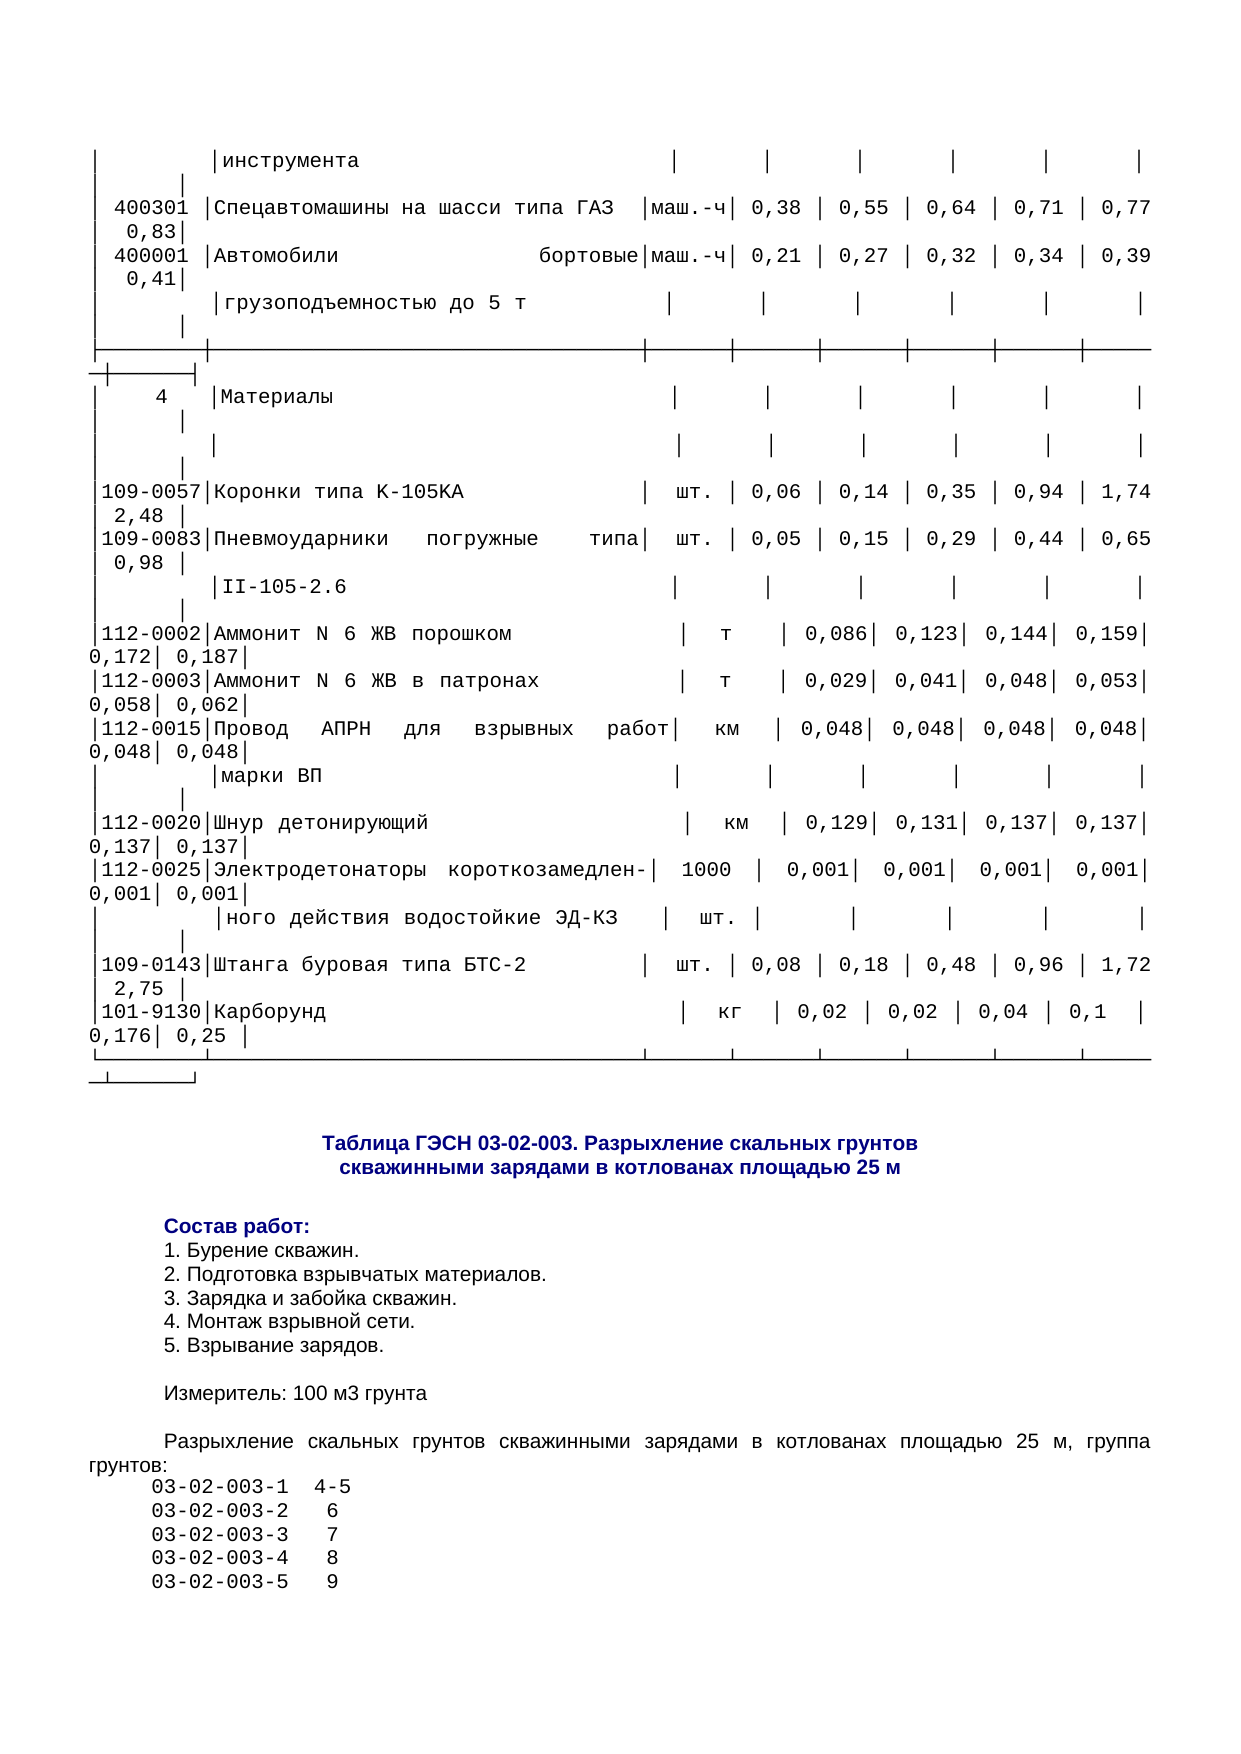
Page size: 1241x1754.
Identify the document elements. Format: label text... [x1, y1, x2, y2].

text │ 400301 │Спецавтомашины на шасси типа ГАЗ │маш.-ч│ 0,38 │ 0,55 │ 0,64 │ 0,71 │ 0,77 │ 0,83│ [88, 197, 1152, 244]
text 1. Бурение скважин. [88, 1237, 1152, 1261]
text 03-02-003-3 7 [88, 1524, 1152, 1547]
text 03-02-003-5 9 [88, 1571, 1152, 1595]
text │ │грузоподъемностью до 5 т │ │ │ │ │ │ │ │ [88, 292, 1152, 339]
text │112-0015│Провод АПРН для взрывных работ│ км │ 0,048│ 0,048│ 0,048│ 0,048│ 0,048│ 0,048│ [88, 717, 1152, 765]
text Состав работ: [88, 1213, 1152, 1237]
text 4. Монтаж взрывной сети. [88, 1309, 1152, 1333]
text 2. Подготовка взрывчатых материалов. [88, 1261, 1152, 1285]
text └────────┴──────────────────────────────────┴──────┴──────┴──────┴──────┴──────┴──────┴──────┘ [88, 1048, 1152, 1096]
text 5. Взрывание зарядов. [88, 1333, 1152, 1357]
text │112-0002│Аммонит N 6 ЖВ порошком │ т │ 0,086│ 0,123│ 0,144│ 0,159│ 0,172│ 0,187│ [88, 623, 1152, 670]
text │101-9130│Карборунд │ кг │ 0,02 │ 0,02 │ 0,04 │ 0,1 │ 0,176│ 0,25 │ [88, 1001, 1152, 1048]
list Таблица ГЭСН 03-02-003. Разрыхление скальных грунтов скважинными зарядами в котлованах площадью 25 м [88, 1131, 1152, 1179]
text │109-0083│Пневмоударники погружные типа│ шт. │ 0,05 │ 0,15 │ 0,29 │ 0,44 │ 0,65 │ 0,98 │ [88, 528, 1152, 576]
text 03-02-003-1 4-5 [88, 1476, 1152, 1500]
text │109-0057│Коронки типа K-105KA │ шт. │ 0,06 │ 0,14 │ 0,35 │ 0,94 │ 1,74 │ 2,48 │ [88, 481, 1152, 528]
text │ │ного действия водостойкие ЭД-КЗ │ шт. │ │ │ │ │ │ │ [88, 907, 1152, 954]
text │ │инструмента │ │ │ │ │ │ │ │ [88, 150, 1152, 197]
text │ │ │ │ │ │ │ │ │ │ [88, 434, 1152, 481]
text │112-0025│Электродетонаторы короткозамедлен-│ 1000 │ 0,001│ 0,001│ 0,001│ 0,001│ 0,001│ 0,001│ [88, 859, 1152, 907]
text │112-0003│Аммонит N 6 ЖВ в патронах │ т │ 0,029│ 0,041│ 0,048│ 0,053│ 0,058│ 0,062│ [88, 670, 1152, 717]
text │112-0020│Шнур детонирующий │ км │ 0,129│ 0,131│ 0,137│ 0,137│ 0,137│ 0,137│ [88, 812, 1152, 859]
text │ │марки ВП │ │ │ │ │ │ │ │ [88, 765, 1152, 812]
text │109-0143│Штанга буровая типа БТС-2 │ шт. │ 0,08 │ 0,18 │ 0,48 │ 0,96 │ 1,72 │ 2,75 │ [88, 954, 1152, 1001]
text Измеритель: 100 м3 грунта [88, 1381, 1152, 1405]
text 03-02-003-4 8 [88, 1547, 1152, 1571]
text 3. Зарядка и забойка скважин. [88, 1285, 1152, 1309]
text │ 4 │Материалы │ │ │ │ │ │ │ │ [88, 386, 1152, 434]
text │ 400001 │Автомобили бортовые│маш.-ч│ 0,21 │ 0,27 │ 0,32 │ 0,34 │ 0,39 │ 0,41│ [88, 244, 1152, 292]
text │ │II-105-2.6 │ │ │ │ │ │ │ │ [88, 576, 1152, 623]
text Разрыхление скальных грунтов скважинными зарядами в котлованах площадью 25 м, группа грунтов: [88, 1428, 1152, 1476]
text ├────────┼──────────────────────────────────┼──────┼──────┼──────┼──────┼──────┼──────┼──────┤ [88, 339, 1152, 386]
text 03-02-003-2 6 [88, 1500, 1152, 1524]
